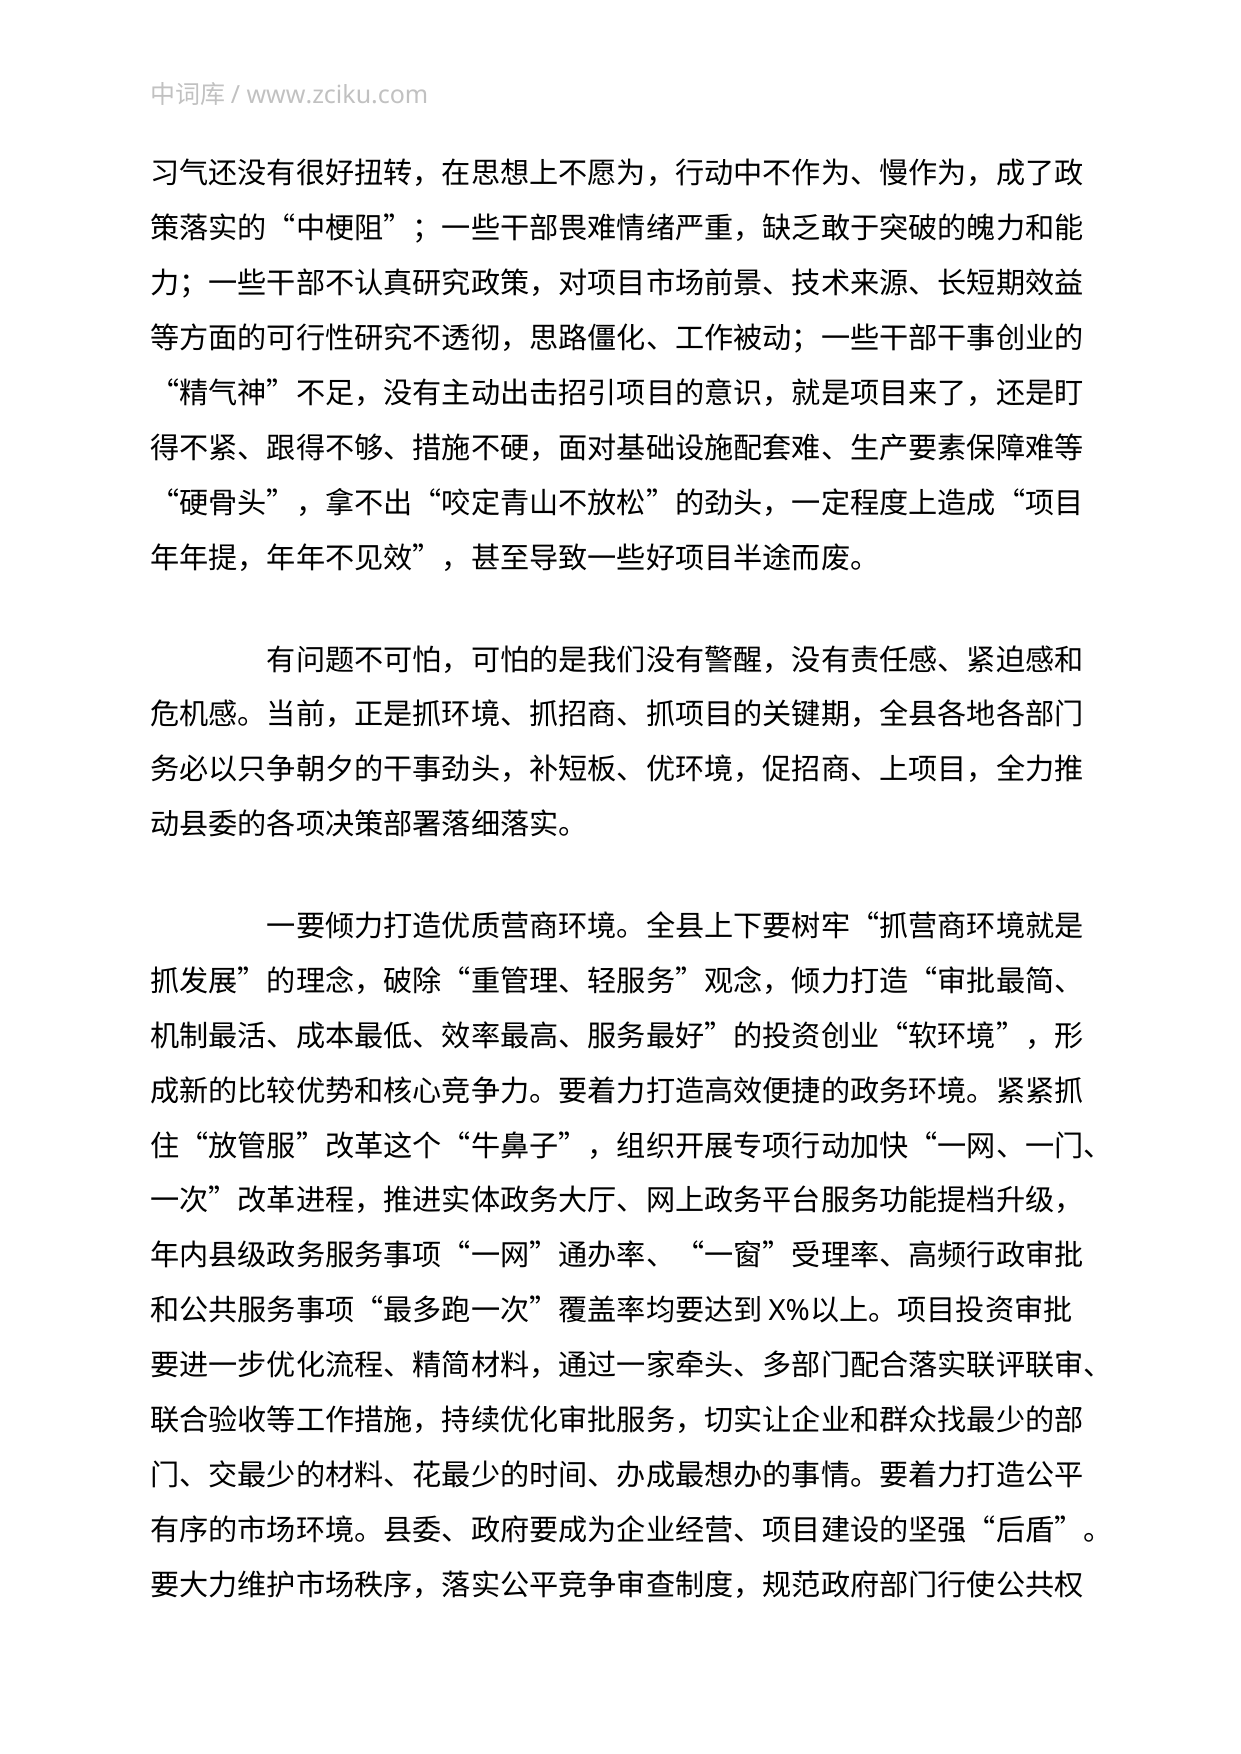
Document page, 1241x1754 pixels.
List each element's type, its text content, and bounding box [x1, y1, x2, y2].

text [150, 902, 1090, 1604]
text 有问题不可怕，可怕的是我们没有警醒，没有责任感、紧迫感和危机感。当前，正是抓环境、抓招商、抓项目的关键期，全县各地各部门务必以只争朝夕的干事劲头，补短板、优环境，促招商、上项目，全力推动县委的各项决策部署落细落实。 [150, 636, 1090, 843]
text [150, 150, 1090, 577]
